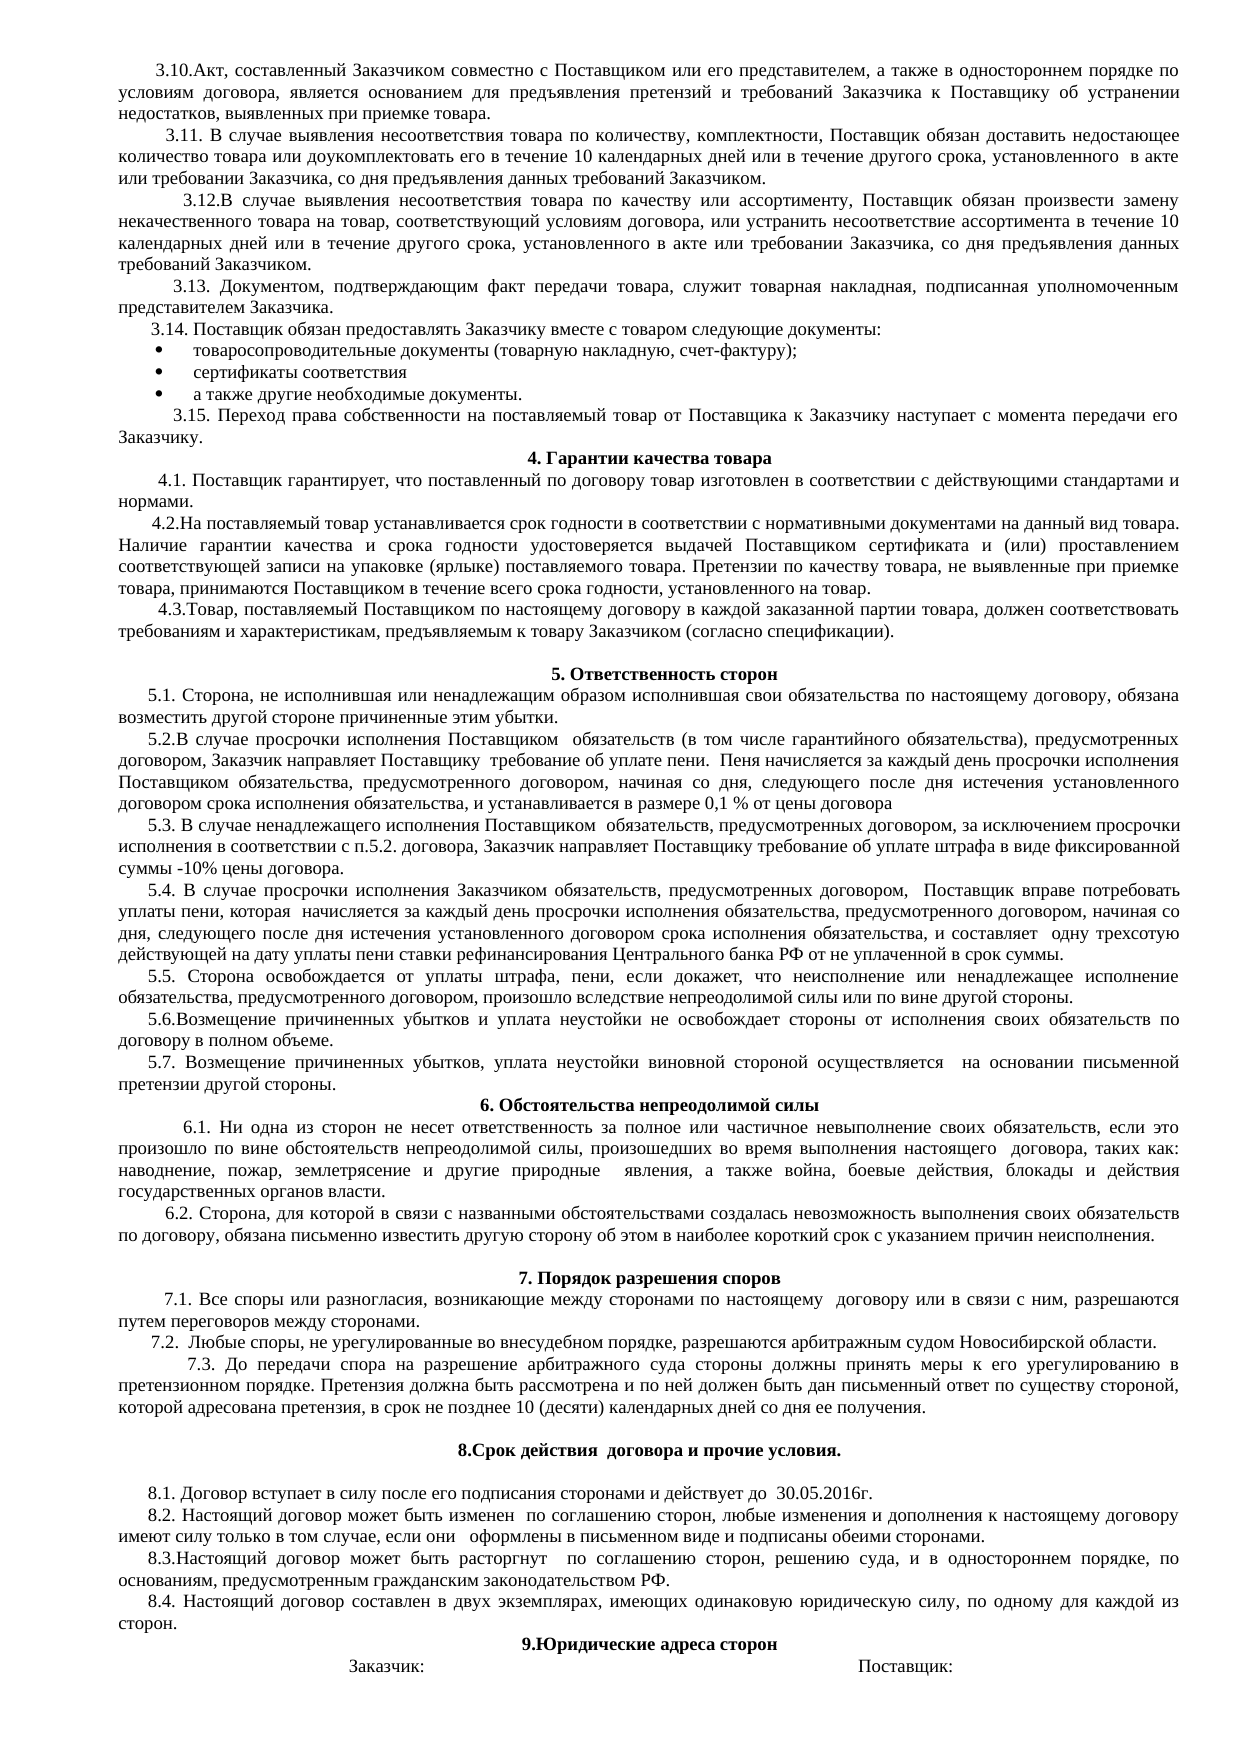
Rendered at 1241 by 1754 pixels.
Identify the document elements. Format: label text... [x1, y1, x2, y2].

text 3.14. Поставщик обязан предоставлять Заказчику вместе с товаром следующие документы: [118, 318, 1181, 339]
text 8.Срок действия договора и прочие условия. [118, 1439, 1181, 1461]
text 9.Юридические адреса сторон [118, 1633, 1181, 1655]
text 5.2.В случае просрочки исполнения Поставщиком обязательств (в том числе гарантийного обязательства), предусмотренных договором, Заказчик направляет Поставщику требование об уплате пени. Пеня начисляется за каждый день просрочки исполнения Поставщиком обязательства, предусмотренного договором, начиная со дня, следующего после дня истечения установленного договором срока исполнения обязательства, и устанавливается в размере 0,1 % от цены договора [118, 727, 1181, 814]
text 7. Порядок разрешения споров [118, 1267, 1181, 1288]
list сертификаты соответствия [156, 361, 1181, 382]
text 3.11. В случае выявления несоответствия товара по количеству, комплектности, Поставщик обязан доставить недостающее количество товара или доукомплектовать его в течение 10 календарных дней или в течение другого срока, установленного в акте или требовании Заказчика, со дня предъявления данных требований Заказчиком. [118, 124, 1181, 188]
list а также другие необходимые документы. [156, 382, 1181, 404]
text 7.2. Любые споры, не урегулированные во внесудебном порядке, разрешаются арбитражным судом Новосибирской области. [118, 1331, 1181, 1353]
text 8.2. Настоящий договор может быть изменен по соглашению сторон, любые изменения и дополнения к настоящему договору имеют силу только в том случае, если они оформлены в письменном виде и подписаны обеими сторонами. [118, 1504, 1181, 1547]
text 7.1. Все споры или разногласия, возникающие между сторонами по настоящему договору или в связи с ним, разрешаются путем переговоров между сторонами. [118, 1288, 1181, 1331]
text 8.1. Договор вступает в силу после его подписания сторонами и действует до 30.05.2016г. [118, 1482, 1181, 1504]
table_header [130, 1655, 643, 1695]
text 5.6.Возмещение причиненных убытков и уплата неустойки не освобождает стороны от исполнения своих обязательств по договору в полном объеме. [118, 1008, 1181, 1051]
text 6.1. Ни одна из сторон не несет ответственность за полное или частичное невыполнение своих обязательств, если это произошло по вине обстоятельств непреодолимой силы, произошедших во время выполнения настоящего договора, таких как: наводнение, пожар, землетрясение и другие природные явления, а также война, боевые действия, блокады и действия государственных органов власти. [118, 1116, 1181, 1202]
text 5.3. В случае ненадлежащего исполнения Поставщиком обязательств, предусмотренных договором, за исключением просрочки исполнения в соответствии с п.5.2. договора, Заказчик направляет Поставщику требование об уплате штрафа в виде фиксированной суммы -10% цены договора. [118, 814, 1181, 878]
text 4.1. Поставщик гарантирует, что поставленный по договору товар изготовлен в соответствии с действующими стандартами и нормами. [118, 469, 1181, 512]
text 7.3. До передачи спора на разрешение арбитражного суда стороны должны принять меры к его урегулированию в претензионном порядке. Претензия должна быть рассмотрена и по ней должен быть дан письменный ответ по существу стороной, которой адресована претензия, в срок не позднее 10 (десяти) календарных дней со дня ее получения. [118, 1353, 1181, 1417]
text 5.4. В случае просрочки исполнения Заказчиком обязательств, предусмотренных договором, Поставщик вправе потребовать уплаты пени, которая начисляется за каждый день просрочки исполнения обязательства, предусмотренного договором, начиная со дня, следующего после дня истечения установленного договором срока исполнения обязательства, и составляет одну трехсотую действующей на дату уплаты пени ставки рефинансирования Центрального банка РФ от не уплаченной в срок суммы. [118, 878, 1181, 965]
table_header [643, 1655, 1168, 1695]
text 6.2. Сторона, для которой в связи с названными обстоятельствами создалась невозможность выполнения своих обязательств по договору, обязана письменно известить другую сторону об этом в наиболее короткий срок с указанием причин неисполнения. [118, 1202, 1181, 1245]
text 6. Обстоятельства непреодолимой силы [118, 1094, 1181, 1116]
text 3.15. Переход права собственности на поставляемый товар от Поставщика к Заказчику наступает с момента передачи его Заказчику. [118, 404, 1181, 447]
text 5.5. Сторона освобождается от уплаты штрафа, пени, если докажет, что неисполнение или ненадлежащее исполнение обязательства, предусмотренного договором, произошло вследствие непреодолимой силы или по вине другой стороны. [118, 965, 1181, 1008]
text 3.13. Документом, подтверждающим факт передачи товара, служит товарная накладная, подписанная уполномоченным представителем Заказчика. [118, 275, 1181, 318]
text 5.1. Сторона, не исполнившая или ненадлежащим образом исполнившая свои обязательства по настоящему договору, обязана возместить другой стороне причиненные этим убытки. [118, 684, 1181, 727]
text 8.3.Настоящий договор может быть расторгнут по соглашению сторон, решению суда, и в одностороннем порядке, по основаниям, предусмотренным гражданским законодательством РФ. [118, 1547, 1181, 1590]
text 3.10.Акт, составленный Заказчиком совместно с Поставщиком или его представителем, а также в одностороннем порядке по условиям договора, является основанием для предъявления претензий и требований Заказчика к Поставщику об устранении недостатков, выявленных при приемке товара. [118, 59, 1181, 124]
text 8.4. Настоящий договор составлен в двух экземплярах, имеющих одинаковую юридическую силу, по одному для каждой из сторон. [118, 1590, 1181, 1633]
text 5. Ответственность сторон [118, 663, 1181, 684]
text 4.3.Товар, поставляемый Поставщиком по настоящему договору в каждой заказанной партии товара, должен соответствовать требованиям и характеристикам, предъявляемым к товару Заказчиком (согласно спецификации). [118, 598, 1181, 641]
text 3.12.В случае выявления несоответствия товара по качеству или ассортименту, Поставщик обязан произвести замену некачественного товара на товар, соответствующий условиям договора, или устранить несоответствие ассортимента в течение 10 календарных дней или в течение другого срока, установленного в акте или требовании Заказчика, со дня предъявления данных требований Заказчиком. [118, 188, 1181, 275]
list товаросопроводительные документы (товарную накладную, счет-фактуру); [156, 339, 1181, 361]
text 5.7. Возмещение причиненных убытков, уплата неустойки виновной стороной осуществляется на основании письменной претензии другой стороны. [118, 1051, 1181, 1094]
text 4.2.На поставляемый товар устанавливается срок годности в соответствии с нормативными документами на данный вид товара. Наличие гарантии качества и срока годности удостоверяется выдачей Поставщиком сертификата и (или) проставлением соответствующей записи на упаковке (ярлыке) поставляемого товара. Претензии по качеству товара, не выявленные при приемке товара, принимаются Поставщиком в течение всего срока годности, установленного на товар. [118, 512, 1181, 598]
text 4. Гарантии качества товара [118, 447, 1181, 469]
